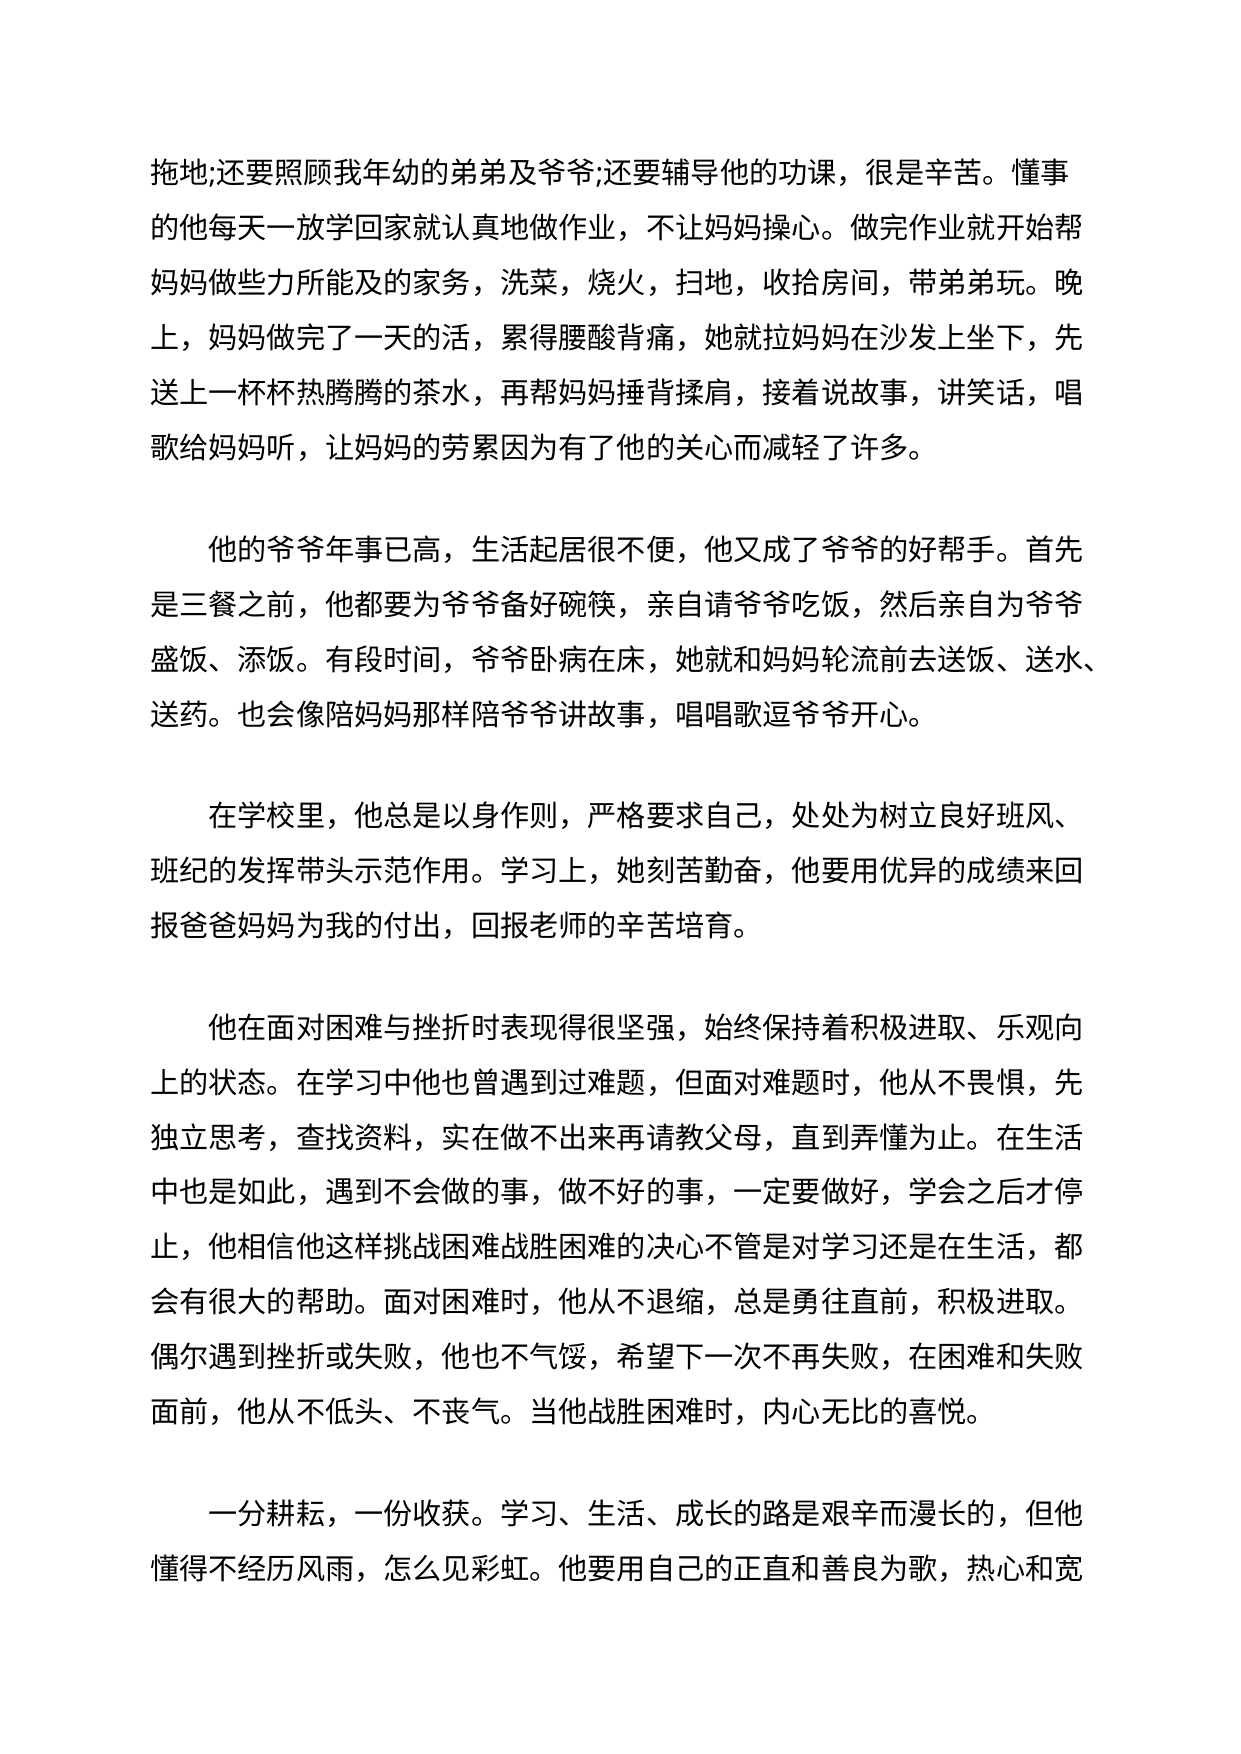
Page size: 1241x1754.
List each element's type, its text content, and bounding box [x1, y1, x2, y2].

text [150, 150, 1090, 467]
text 在学校里，他总是以身作则，严格要求自己，处处为树立良好班风、班纪的发挥带头示范作用。学习上，她刻苦勤奋，他要用优异的成绩来回报爸爸妈妈为我的付出，回报老师的辛苦培育。 [150, 793, 1090, 945]
text 他的爷爷年事已高，生活起居很不便，他又成了爷爷的好帮手。首先是三餐之前，他都要为爷爷备好碗筷，亲自请爷爷吃饭，然后亲自为爷爷盛饭、添饭。有段时间，爷爷卧病在床，她就和妈妈轮流前去送饭、送水、送药。也会像陪妈妈那样陪爷爷讲故事，唱唱歌逗爷爷开心。 [150, 526, 1090, 733]
text 他在面对困难与挫折时表现得很坚强，始终保持着积极进取、乐观向上的状态。在学习中他也曾遇到过难题，但面对难题时，他从不畏惧，先独立思考，查找资料，实在做不出来再请教父母，直到弄懂为止。在生活中也是如此，遇到不会做的事，做不好的事，一定要做好，学会之后才停止，他相信他这样挑战困难战胜困难的决心不管是对学习还是在生活，都会有很大的帮助。面对困难时，他从不退缩，总是勇往直前，积极进取。偶尔遇到挫折或失败，他也不气馁，希望下一次不再失败，在困难和失败面前，他从不低头、不丧气。当他战胜困难时，内心无比的喜悦。 [150, 1004, 1090, 1431]
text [150, 1490, 1090, 1588]
